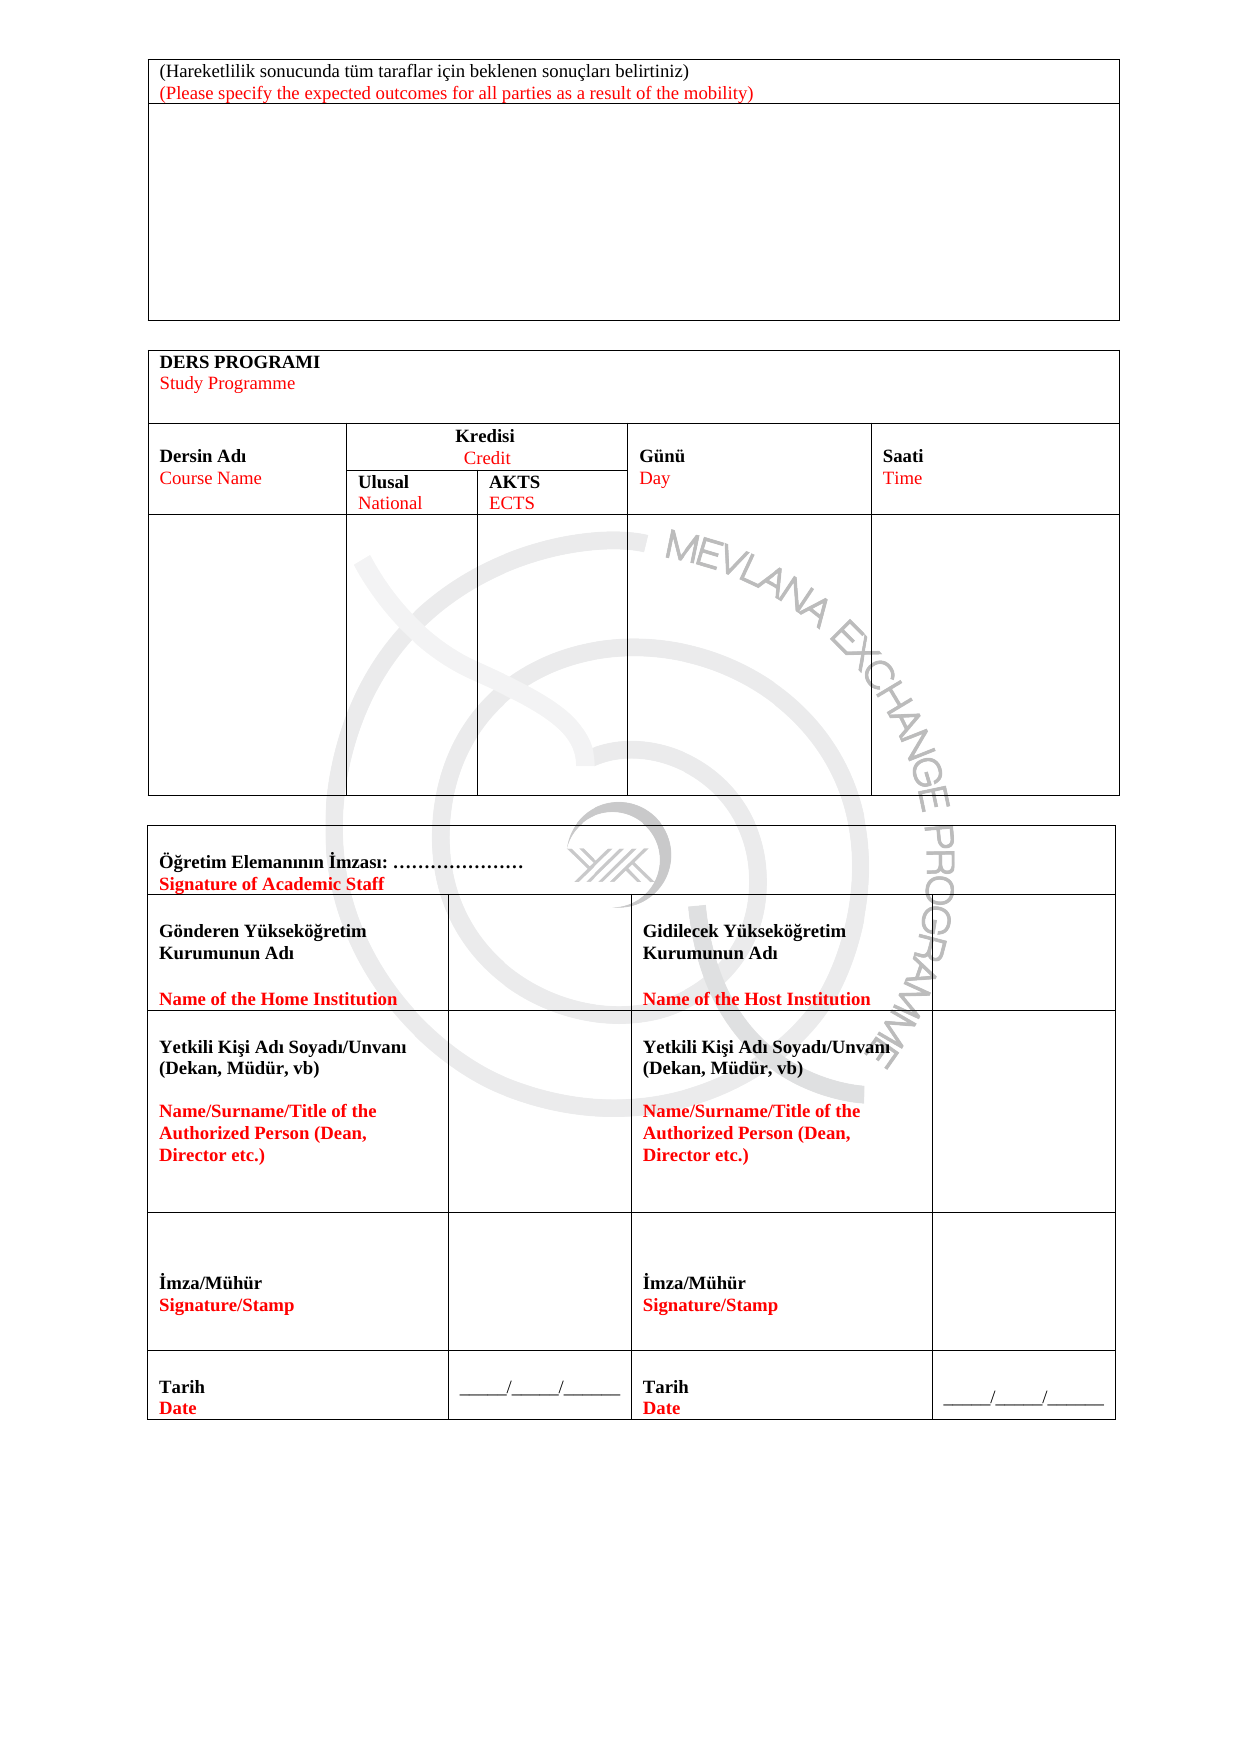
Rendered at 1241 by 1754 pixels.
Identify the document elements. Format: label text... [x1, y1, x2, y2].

table_cell Saati Time [872, 424, 1119, 514]
table_cell [149, 104, 1119, 320]
table_header DERS PROGRAMI Study Programme [149, 351, 1119, 423]
table_cell Kredisi Credit [347, 424, 627, 469]
table_cell [933, 1011, 1115, 1212]
table_cell Dersin Adı Course Name [149, 424, 346, 514]
table_cell [628, 515, 871, 795]
table_cell İmza/Mühür Signature/Stamp [632, 1213, 932, 1349]
table_cell Tarih Date [632, 1351, 932, 1419]
table_cell _____/_____/______ [449, 1351, 631, 1419]
table_cell _____/_____/______ [933, 1351, 1115, 1419]
table_cell [478, 515, 627, 795]
table_cell [449, 895, 631, 1010]
table_cell [347, 515, 477, 795]
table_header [149, 60, 1119, 103]
table_cell [872, 515, 1119, 795]
table_cell Gidilecek Yükseköğretim Kurumunun Adı Name of the Host Institution [632, 895, 932, 1010]
table_cell Günü Day [628, 424, 871, 514]
table_header Öğretim Elemanının İmzası: ………………… Signature of Academic Staff [148, 826, 1115, 894]
table_cell [449, 1011, 631, 1212]
table_cell Gönderen Yükseköğretim Kurumunun Adı Name of the Home Institution [148, 895, 448, 1010]
table_cell Yetkili Kişi Adı Soyadı/Unvanı (Dekan, Müdür, vb) Name/Surname/Title of the Authorized Person (Dean, Director etc.) [148, 1011, 448, 1212]
table_cell Ulusal National [347, 471, 477, 514]
table_cell Tarih Date [148, 1351, 448, 1419]
table_cell [933, 895, 1115, 1010]
picture [325, 796, 955, 825]
table_cell İmza/Mühür Signature/Stamp [148, 1213, 448, 1349]
table_cell AKTS ECTS [478, 471, 627, 514]
table_cell [149, 515, 346, 795]
table_cell Yetkili Kişi Adı Soyadı/Unvanı (Dekan, Müdür, vb) Name/Surname/Title of the Authorized Person (Dean, Director etc.) [632, 1011, 932, 1212]
table_cell [933, 1213, 1115, 1349]
table_cell [449, 1213, 631, 1349]
